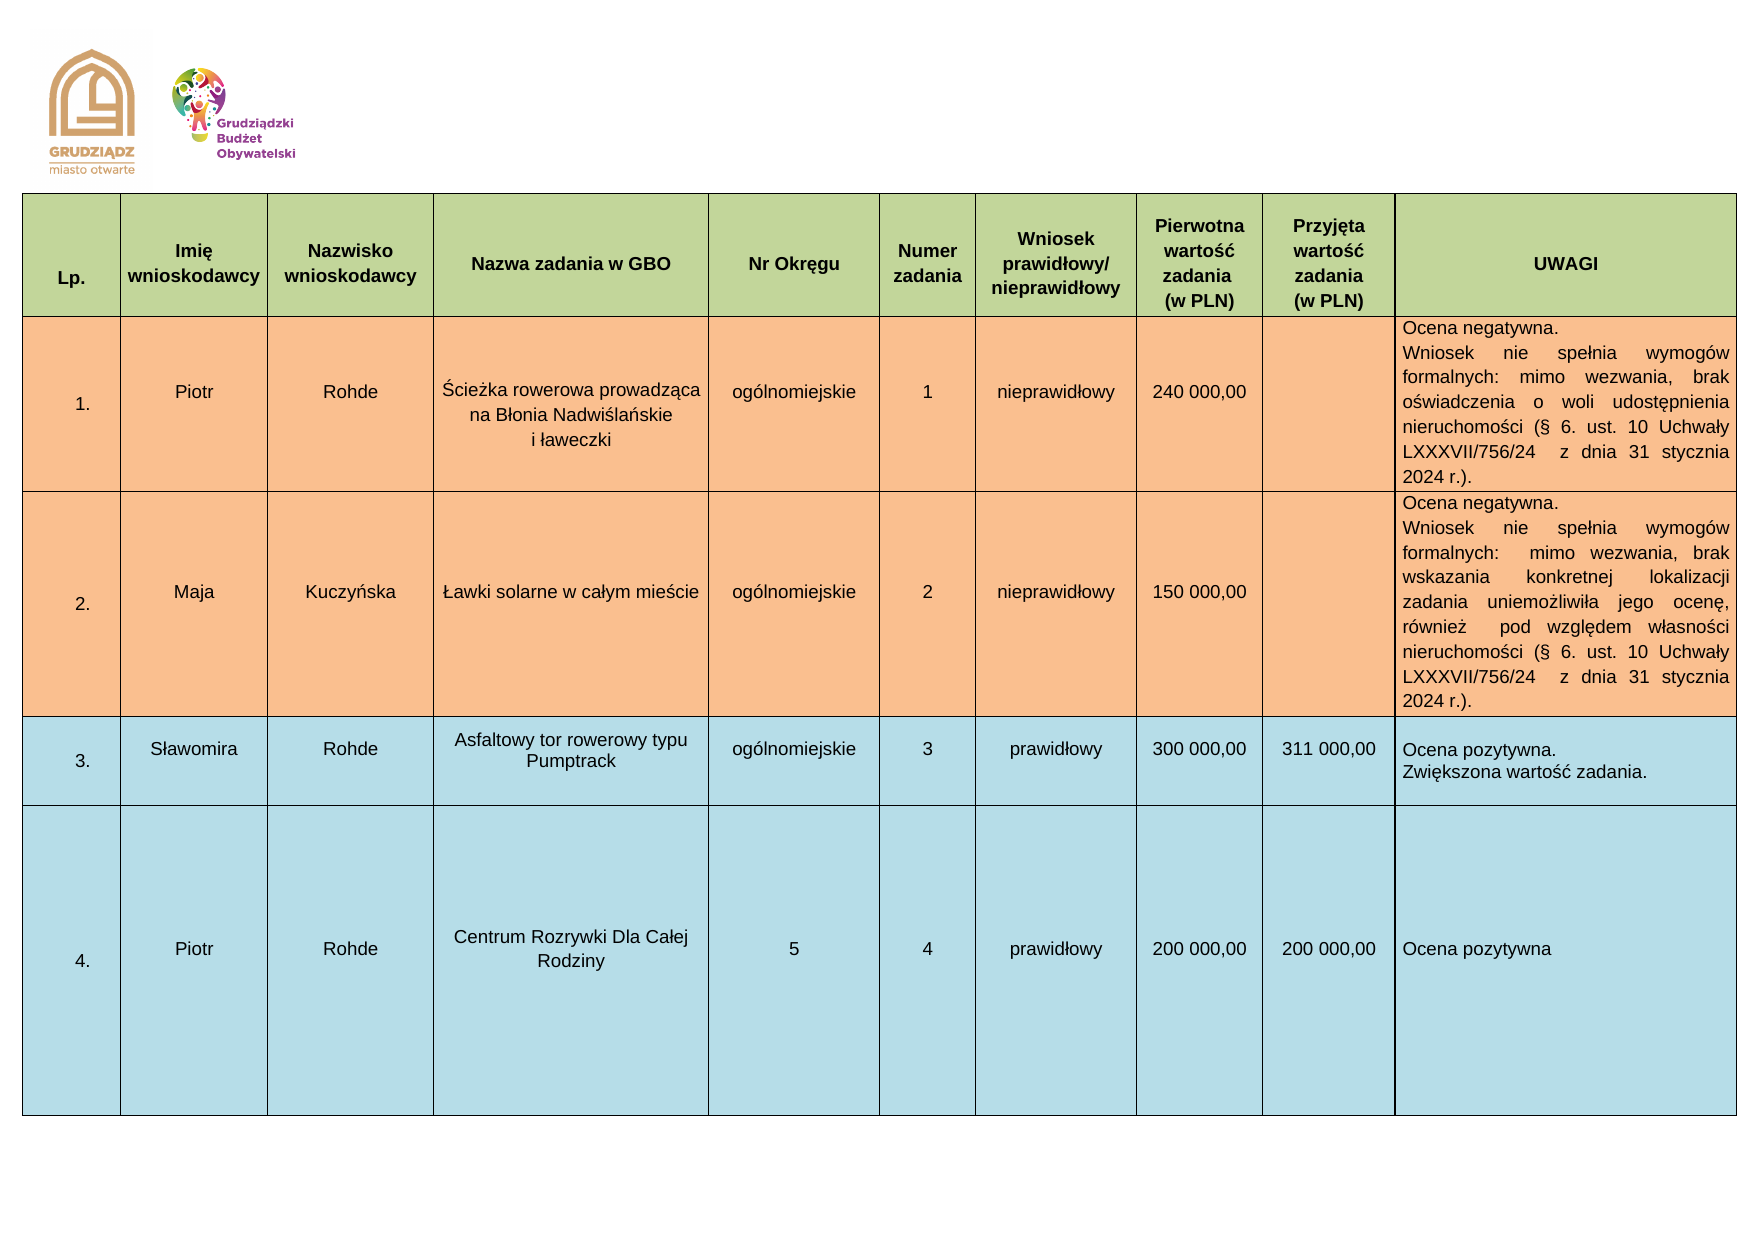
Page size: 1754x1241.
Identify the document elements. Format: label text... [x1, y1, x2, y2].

table_cell 5 [709, 806, 879, 1115]
table_cell Piotr [121, 806, 267, 1115]
table_cell Rohde [268, 806, 433, 1115]
table_header Nr Okręgu [709, 194, 879, 316]
table_cell 300 000,00 [1137, 717, 1262, 805]
table_cell 3 [880, 717, 975, 805]
table_cell 240 000,00 [1137, 317, 1262, 491]
table_cell Ścieżka rowerowa prowadząca na Błonia Nadwiślańskie i ławeczki [434, 317, 708, 491]
table_cell [23, 806, 120, 1115]
table_cell prawidłowy [976, 717, 1136, 805]
table_cell ogólnomiejskie [709, 317, 879, 491]
table_cell Ocena pozytywna. Zwiększona wartość zadania. [1396, 717, 1736, 805]
table_cell [23, 317, 120, 491]
table_header Nazwisko wnioskodawcy [268, 194, 433, 316]
table_header Przyjęta wartość zadania (w PLN) [1263, 194, 1394, 316]
table_cell 4 [880, 806, 975, 1115]
table_header UWAGI [1396, 194, 1736, 316]
table_cell Ocena negatywna. Wniosek nie spełnia wymogów formalnych: mimo wezwania, brak oświadczenia o woli udostępnienia nieruchomości (§ 6. ust. 10 Uchwały LXXXVII/756/24 z dnia 31 stycznia 2024 r.). [1396, 317, 1736, 491]
table_cell 200 000,00 [1263, 806, 1394, 1115]
table_cell 1 [880, 317, 975, 491]
table_cell 150 000,00 [1137, 492, 1262, 716]
table_cell Ławki solarne w całym mieście [434, 492, 708, 716]
table_cell 200 000,00 [1137, 806, 1262, 1115]
table_cell Kuczyńska [268, 492, 433, 716]
table_cell nieprawidłowy [976, 492, 1136, 716]
table_header Pierwotna wartość zadania (w PLN) [1137, 194, 1262, 316]
table_cell ogólnomiejskie [709, 717, 879, 805]
table_header Numer zadania [880, 194, 975, 316]
table_cell [1263, 492, 1394, 716]
table_cell Ocena negatywna. Wniosek nie spełnia wymogów formalnych: mimo wezwania, brak wskazania konkretnej lokalizacji zadania uniemożliwiła jego ocenę, również pod względem własności nieruchomości (§ 6. ust. 10 Uchwały LXXXVII/756/24 z dnia 31 stycznia 2024 r.). [1396, 492, 1736, 716]
table_cell ogólnomiejskie [709, 492, 879, 716]
table_cell prawidłowy [976, 806, 1136, 1115]
table_cell nieprawidłowy [976, 317, 1136, 491]
picture [153, 35, 323, 193]
table_header Wniosek prawidłowy/ nieprawidłowy [976, 194, 1136, 316]
table_cell Sławomira [121, 717, 267, 805]
table_cell Piotr [121, 317, 267, 491]
table_cell [1263, 317, 1394, 491]
table_cell Centrum Rozrywki Dla Całej Rodziny [434, 806, 708, 1115]
table_cell [23, 492, 120, 716]
table_cell Ocena pozytywna [1396, 806, 1736, 1115]
table_cell 311 000,00 [1263, 717, 1394, 805]
table_cell Maja [121, 492, 267, 716]
table_cell 2 [880, 492, 975, 716]
table_header Lp. [23, 194, 120, 316]
table_cell Rohde [268, 317, 433, 491]
table_cell Rohde [268, 717, 433, 805]
table_cell Asfaltowy tor rowerowy typu Pumptrack [434, 717, 708, 805]
table_header Imię wnioskodawcy [121, 194, 267, 316]
table_header Nazwa zadania w GBO [434, 194, 708, 316]
table_cell [23, 717, 120, 805]
